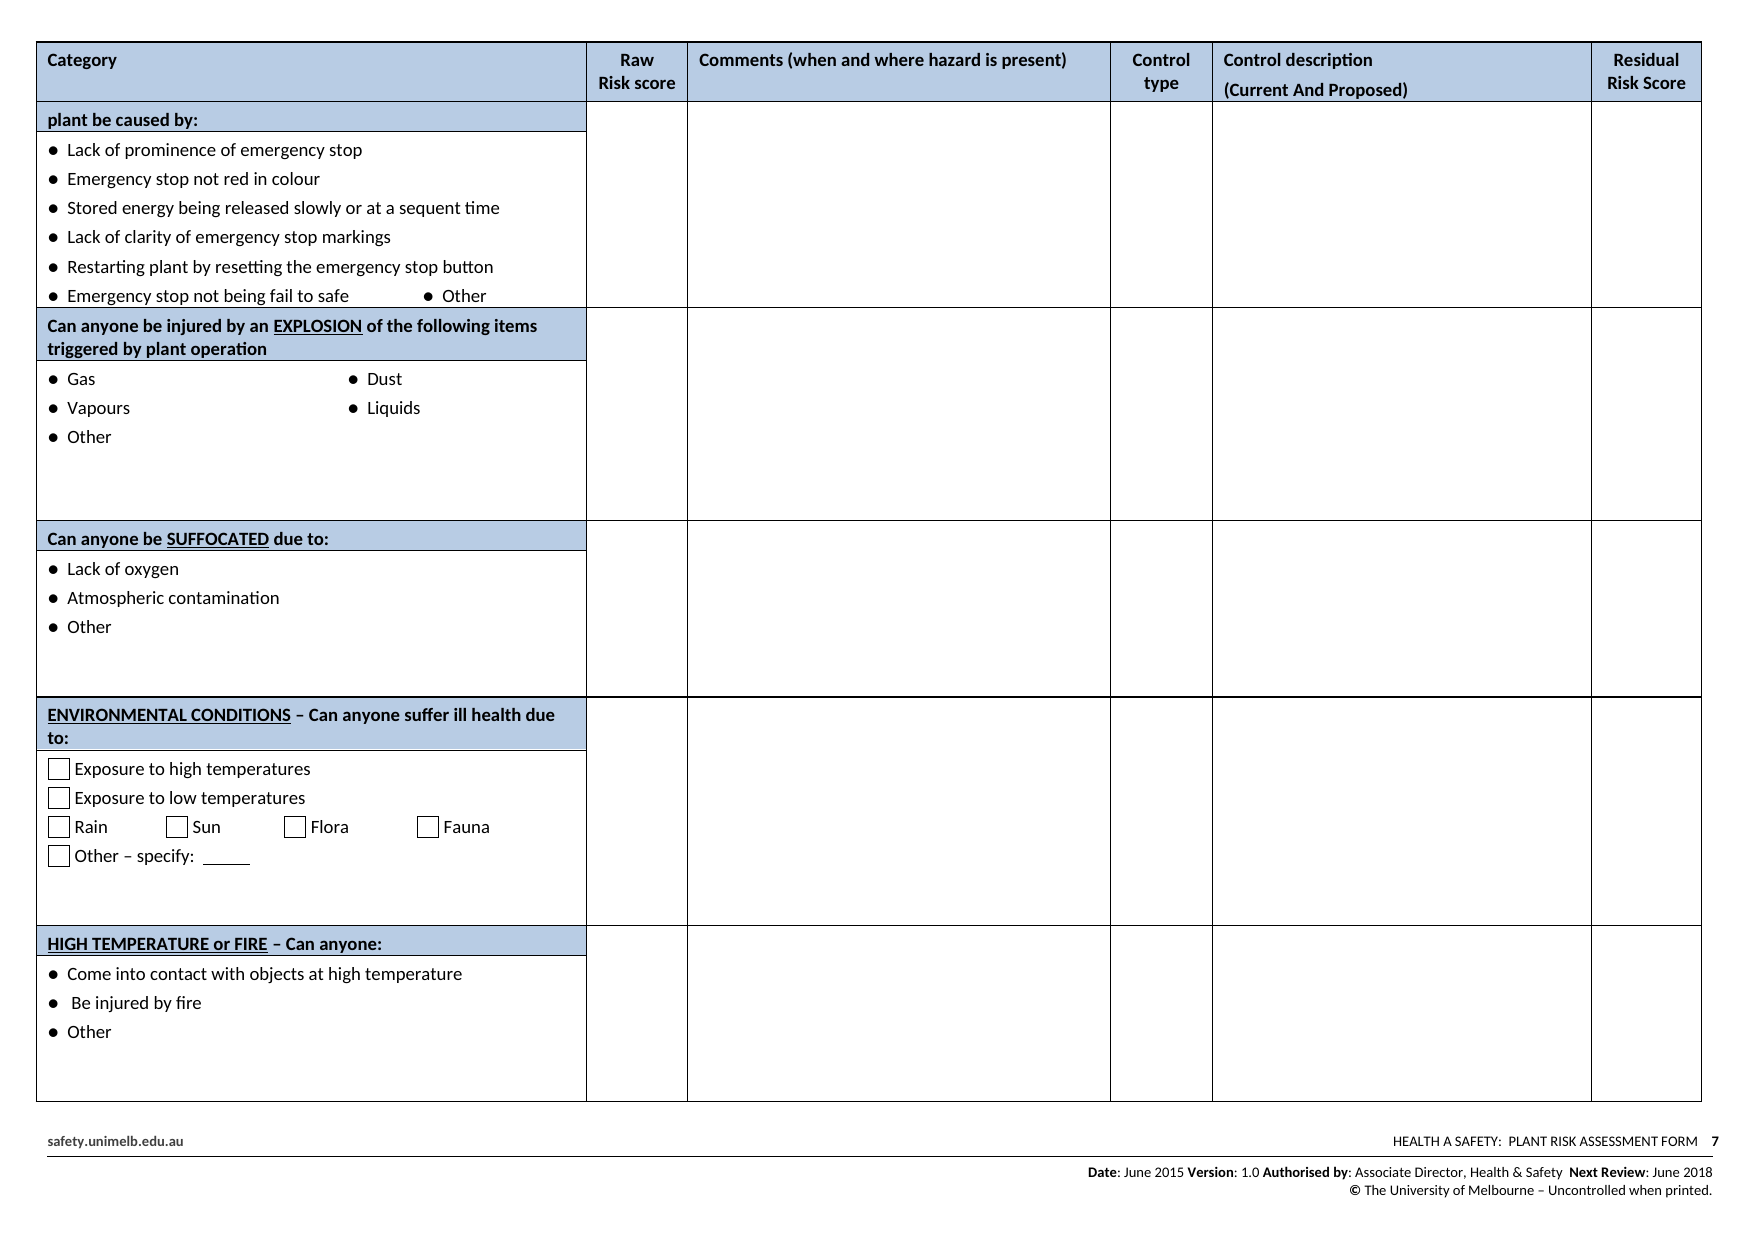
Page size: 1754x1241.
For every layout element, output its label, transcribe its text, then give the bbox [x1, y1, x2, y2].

table_cell [1213, 308, 1591, 520]
table_cell [1213, 926, 1591, 1101]
table_header Control type [1111, 43, 1212, 101]
table_cell [1213, 102, 1591, 307]
table_cell Can anyone be injured by an EXPLOSION of the following items triggered by plant operation [37, 308, 586, 360]
table_cell [587, 308, 687, 520]
table_cell ● Lack of oxygen ● Atmospheric contamination ● Other [37, 551, 586, 696]
table_cell [688, 926, 1110, 1101]
table_cell [1111, 698, 1212, 925]
table_header Residual Risk Score [1592, 43, 1701, 101]
table_cell [587, 102, 687, 307]
table_cell [1592, 308, 1701, 520]
table_cell [1592, 926, 1701, 1101]
table_header Control description (Current And Proposed) [1213, 43, 1591, 101]
table_cell [1592, 102, 1701, 307]
table_cell HIGH TEMPERATURE or FIRE – Can anyone: [37, 926, 586, 955]
table_cell [587, 926, 687, 1101]
table_cell [688, 521, 1110, 696]
table_cell [688, 102, 1110, 307]
table_cell [1592, 698, 1701, 925]
table_cell [587, 521, 687, 696]
table_cell [587, 698, 687, 925]
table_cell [37, 102, 586, 131]
table_cell [688, 308, 1110, 520]
table_cell Can anyone be SUFFOCATED due to: [37, 521, 586, 550]
table_cell ● Come into contact with objects at high temperature ● Be injured by fire ● Other [37, 956, 586, 1101]
table_cell [1111, 926, 1212, 1101]
table_cell ENVIRONMENTAL CONDITIONS – Can anyone suffer ill health due to: [37, 698, 586, 749]
table_cell [1111, 102, 1212, 307]
table_cell ● Lack of prominence of emergency stop ● Emergency stop not red in colour ● Stored energy being released slowly or at a sequent time ● Lack of clarity of emergency stop markings ● Restarting plant by resetting the emergency stop button ● Emergency stop not being fail to safe ● Other [37, 132, 586, 307]
table_cell [688, 698, 1110, 925]
table_header Raw Risk score [587, 43, 687, 101]
table_cell [1111, 308, 1212, 520]
table_cell Exposure to high temperatures Exposure to low temperatures Rain Sun Flora Fauna Other – specify: [37, 751, 586, 925]
table_cell [1213, 521, 1591, 696]
table_cell [1111, 521, 1212, 696]
table_cell [1592, 521, 1701, 696]
table_cell [1213, 698, 1591, 925]
table_header Category [37, 43, 586, 101]
table_cell ● Gas ● Dust ● Vapours ● Liquids ● Other [37, 361, 586, 520]
table_header Comments (when and where hazard is present) [688, 43, 1110, 101]
